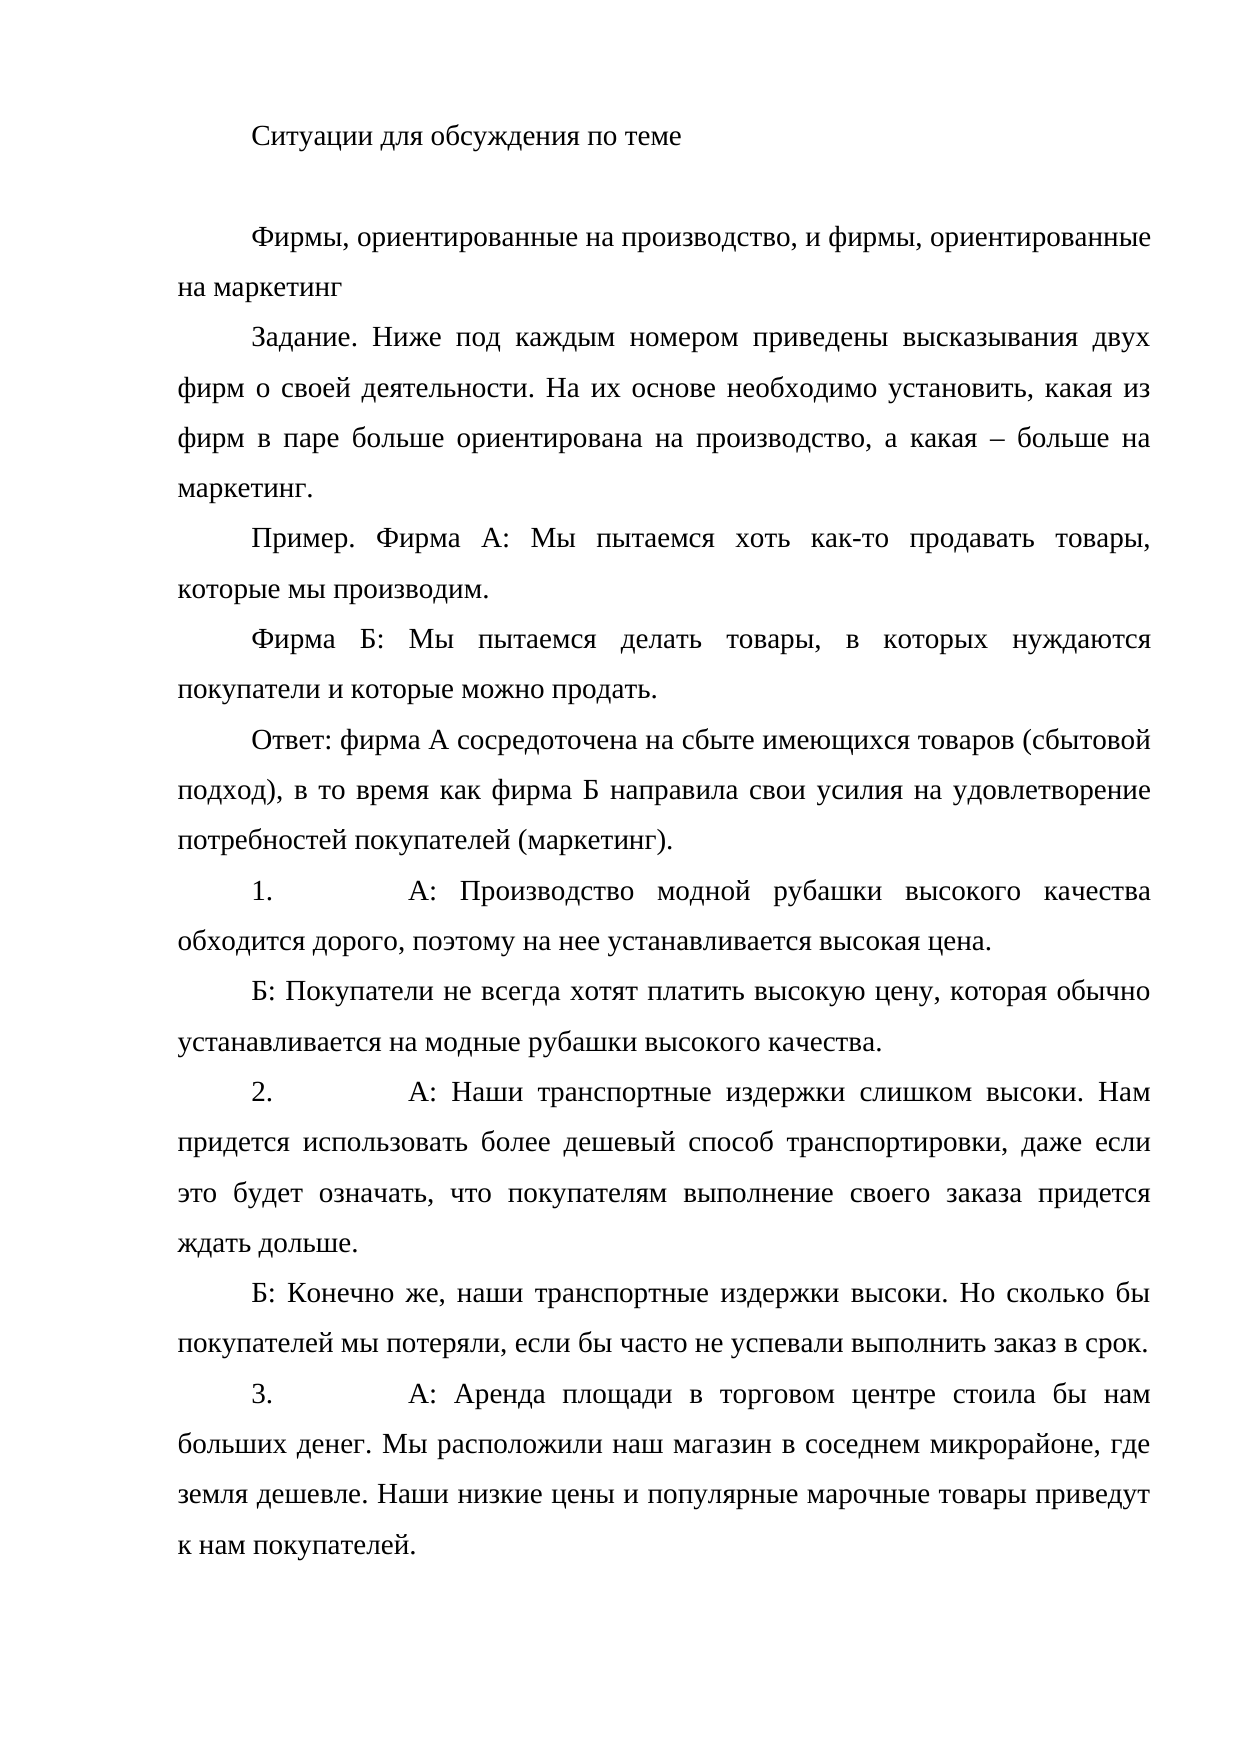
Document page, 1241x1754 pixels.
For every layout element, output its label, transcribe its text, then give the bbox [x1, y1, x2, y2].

list А: Наши транспортные издержки слишком высоки. Нам придется использовать более дешевый способ транспортировки, даже если это будет означать, что покупателям выполнение своего заказа придется ждать дольше. [177, 1074, 1152, 1258]
text Ответ: фирма А сосредоточена на сбыте имеющихся товаров (сбытовой подход), в то время как фирма Б направила свои усилия на удовлетворение потребностей покупателей (маркетинг). [177, 722, 1152, 856]
list А: Производство модной рубашки высокого качества обходится дорого, поэтому на нее устанавливается высокая цена. [177, 873, 1152, 957]
text Фирмы, ориентированные на производство, и фирмы, ориентированные на маркетинг [177, 219, 1152, 303]
text Фирма Б: Мы пытаемся делать товары, в которых нуждаются покупатели и которые можно продать. [177, 621, 1152, 705]
text Б: Конечно же, наши транспортные издержки высоки. Но сколько бы покупателей мы потеряли, если бы часто не успевали выполнить заказ в срок. [177, 1275, 1152, 1359]
list А: Аренда площади в торговом центре стоила бы нам больших денег. Мы расположили наш магазин в соседнем микрорайоне, где земля дешевле. Наши низкие цены и популярные марочные товары приведут к нам покупателей. [177, 1376, 1152, 1560]
text Задание. Ниже под каждым номером приведены высказывания двух фирм о своей деятельности. На их основе необходимо установить, какая из фирм в паре больше ориентирована на производство, а какая – больше на маркетинг. [177, 319, 1152, 504]
text Пример. Фирма А: Мы пытаемся хоть как-то продавать товары, которые мы производим. [177, 521, 1152, 604]
text Ситуации для обсуждения по теме [177, 118, 1152, 152]
text Б: Покупатели не всегда хотят платить высокую цену, которая обычно устанавливается на модные рубашки высокого качества. [177, 973, 1152, 1057]
